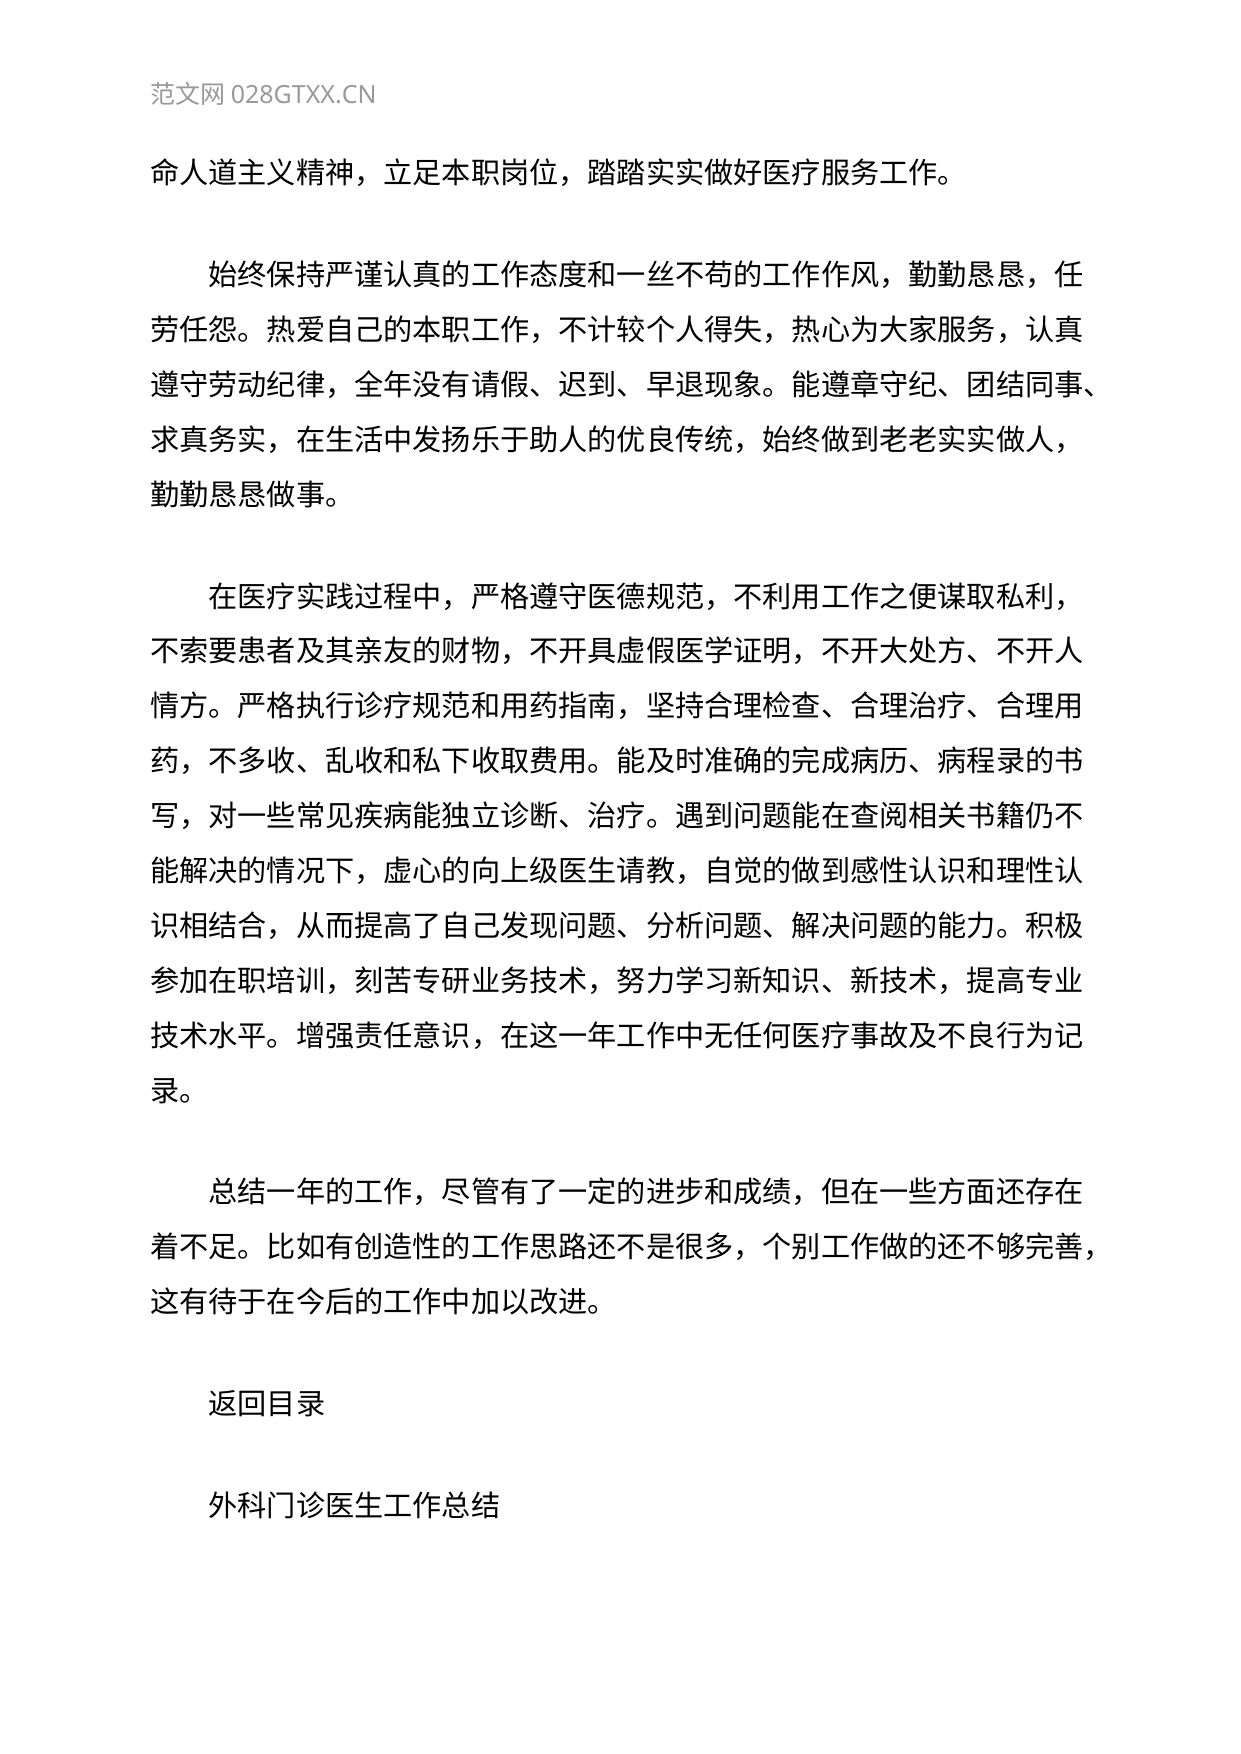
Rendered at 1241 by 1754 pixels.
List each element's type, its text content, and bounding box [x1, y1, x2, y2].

text 返回目录 [150, 1381, 1090, 1423]
text 外科门诊医生工作总结 [150, 1482, 1090, 1524]
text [150, 150, 1090, 192]
text 在医疗实践过程中，严格遵守医德规范，不利用工作之便谋取私利，不索要患者及其亲友的财物，不开具虚假医学证明，不开大处方、不开人情方。严格执行诊疗规范和用药指南，坚持合理检查、合理治疗、合理用药，不多收、乱收和私下收取费用。能及时准确的完成病历、病程录的书写，对一些常见疾病能独立诊断、治疗。遇到问题能在查阅相关书籍仍不能解决的情况下，虚心的向上级医生请教，自觉的做到感性认识和理性认识相结合，从而提高了自己发现问题、分析问题、解决问题的能力。积极参加在职培训，刻苦专研业务技术，努力学习新知识、新技术，提高专业技术水平。增强责任意识，在这一年工作中无任何医疗事故及不良行为记录。 [150, 573, 1090, 1109]
text 始终保持严谨认真的工作态度和一丝不苟的工作作风，勤勤恳恳，任劳任怨。热爱自己的本职工作，不计较个人得失，热心为大家服务，认真遵守劳动纪律，全年没有请假、迟到、早退现象。能遵章守纪、团结同事、求真务实，在生活中发扬乐于助人的优良传统，始终做到老老实实做人，勤勤恳恳做事。 [150, 252, 1090, 514]
text 总结一年的工作，尽管有了一定的进步和成绩，但在一些方面还存在着不足。比如有创造性的工作思路还不是很多，个别工作做的还不够完善，这有待于在今后的工作中加以改进。 [150, 1169, 1090, 1321]
